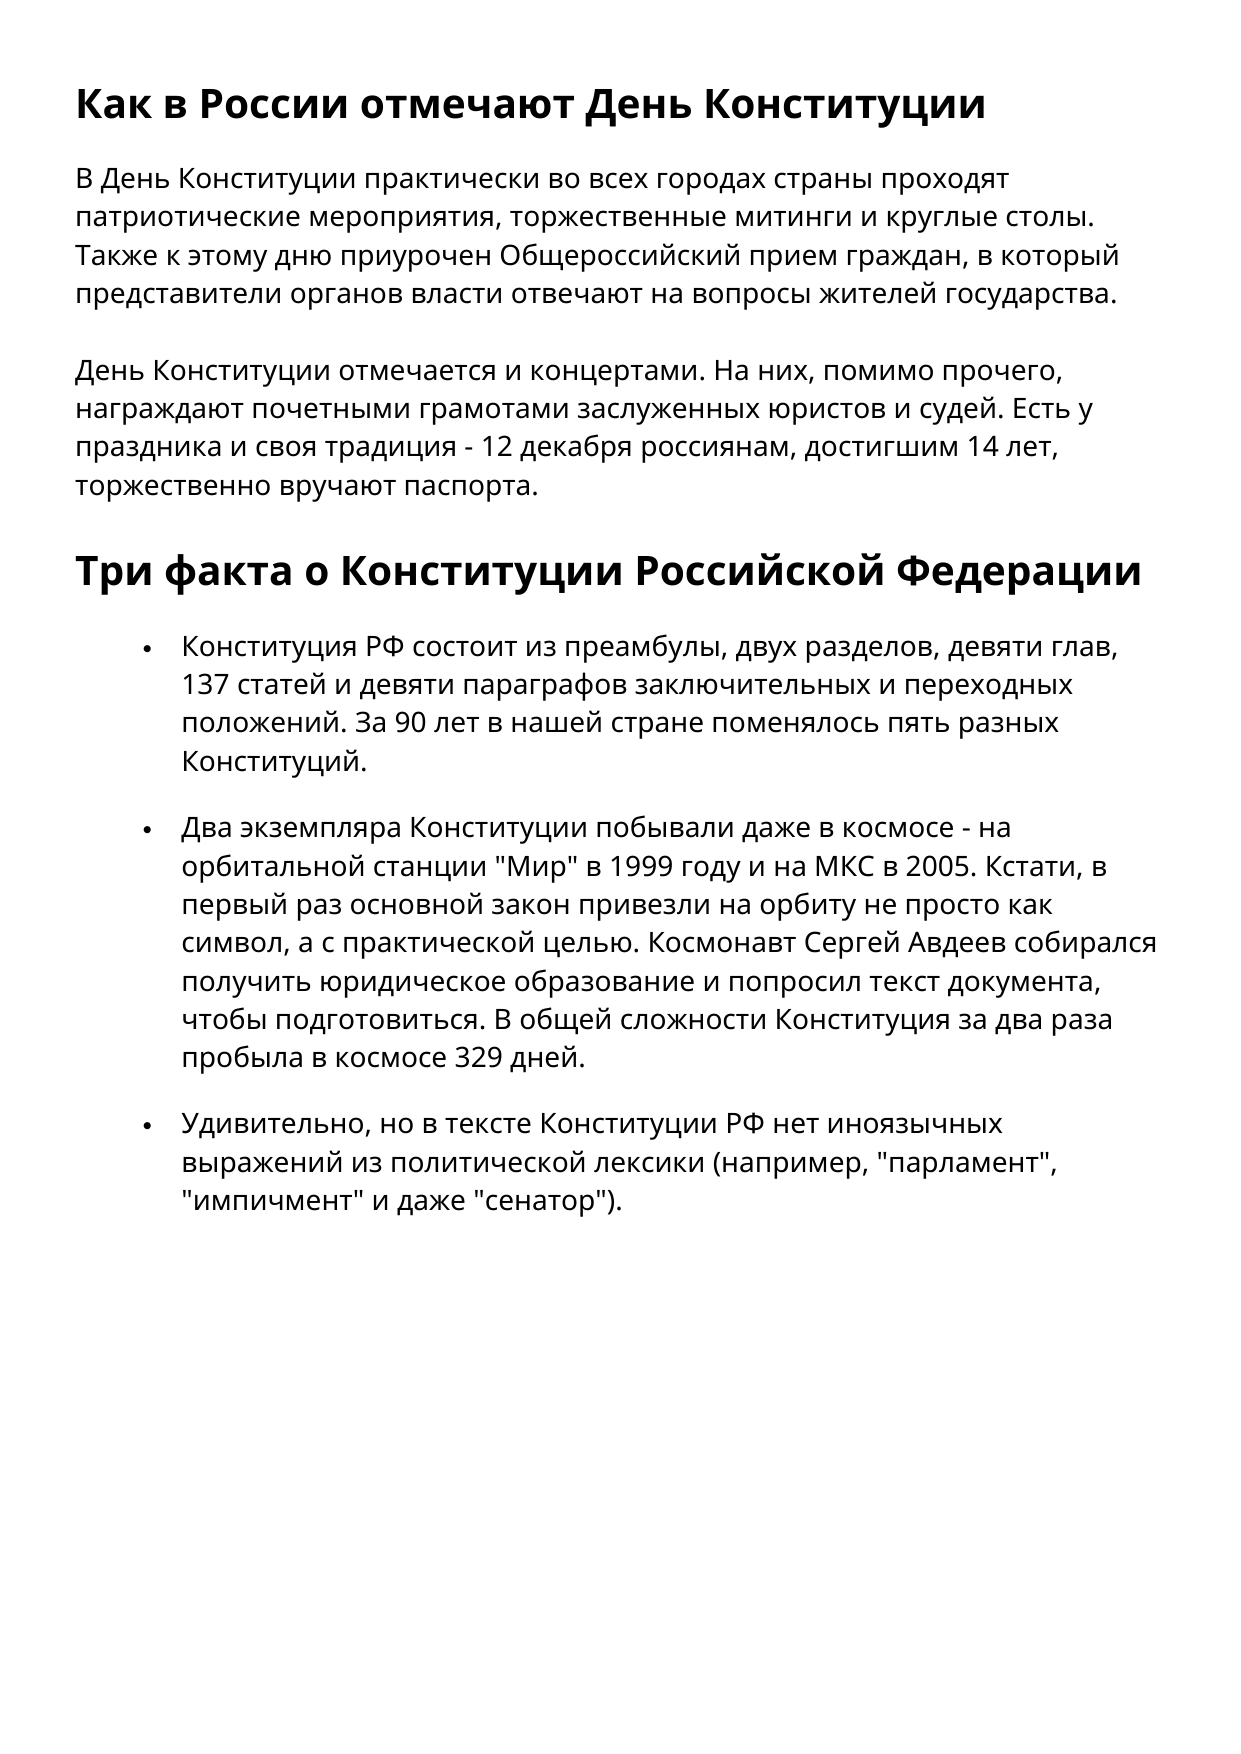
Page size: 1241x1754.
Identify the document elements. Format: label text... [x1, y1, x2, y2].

list Удивительно, но в тексте Конституции РФ нет иноязычных выражений из политической лексики (например, "парламент", "импичмент" и даже "сенатор"). [144, 1104, 1165, 1219]
text Три факта о Конституции Российской Федерации [75, 542, 1165, 597]
list Два экземпляра Конституции побывали даже в космосе - на орбитальной станции "Мир" в 1999 году и на МКС в 2005. Кстати, в первый раз основной закон привезли на орбиту не просто как символ, а с практической целью. Космонавт Сергей Авдеев собирался получить юридическое образование и попросил текст документа, чтобы подготовиться. В общей сложности Конституция за два раза пробыла в космосе 329 дней. [144, 807, 1165, 1104]
list Конституция РФ состоит из преамбулы, двух разделов, девяти глав, 137 статей и девяти параграфов заключительных и переходных положений. За 90 лет в нашей стране поменялось пять разных Конституций. [144, 626, 1165, 807]
text Как в России отмечают День Конституции [75, 75, 1165, 158]
text В День Конституции практически во всех городах страны проходят патриотические мероприятия, торжественные митинги и круглые столы. Также к этому дню приурочен Общероссийский прием граждан, в который представители органов власти отвечают на вопросы жителей государства. День Конституции отмечается и концертами. На них, помимо прочего, награждают почетными грамотами заслуженных юристов и судей. Есть у праздника и своя традиция - 12 декабря россиянам, достигшим 14 лет, торжественно вручают паспорта. [75, 158, 1165, 503]
